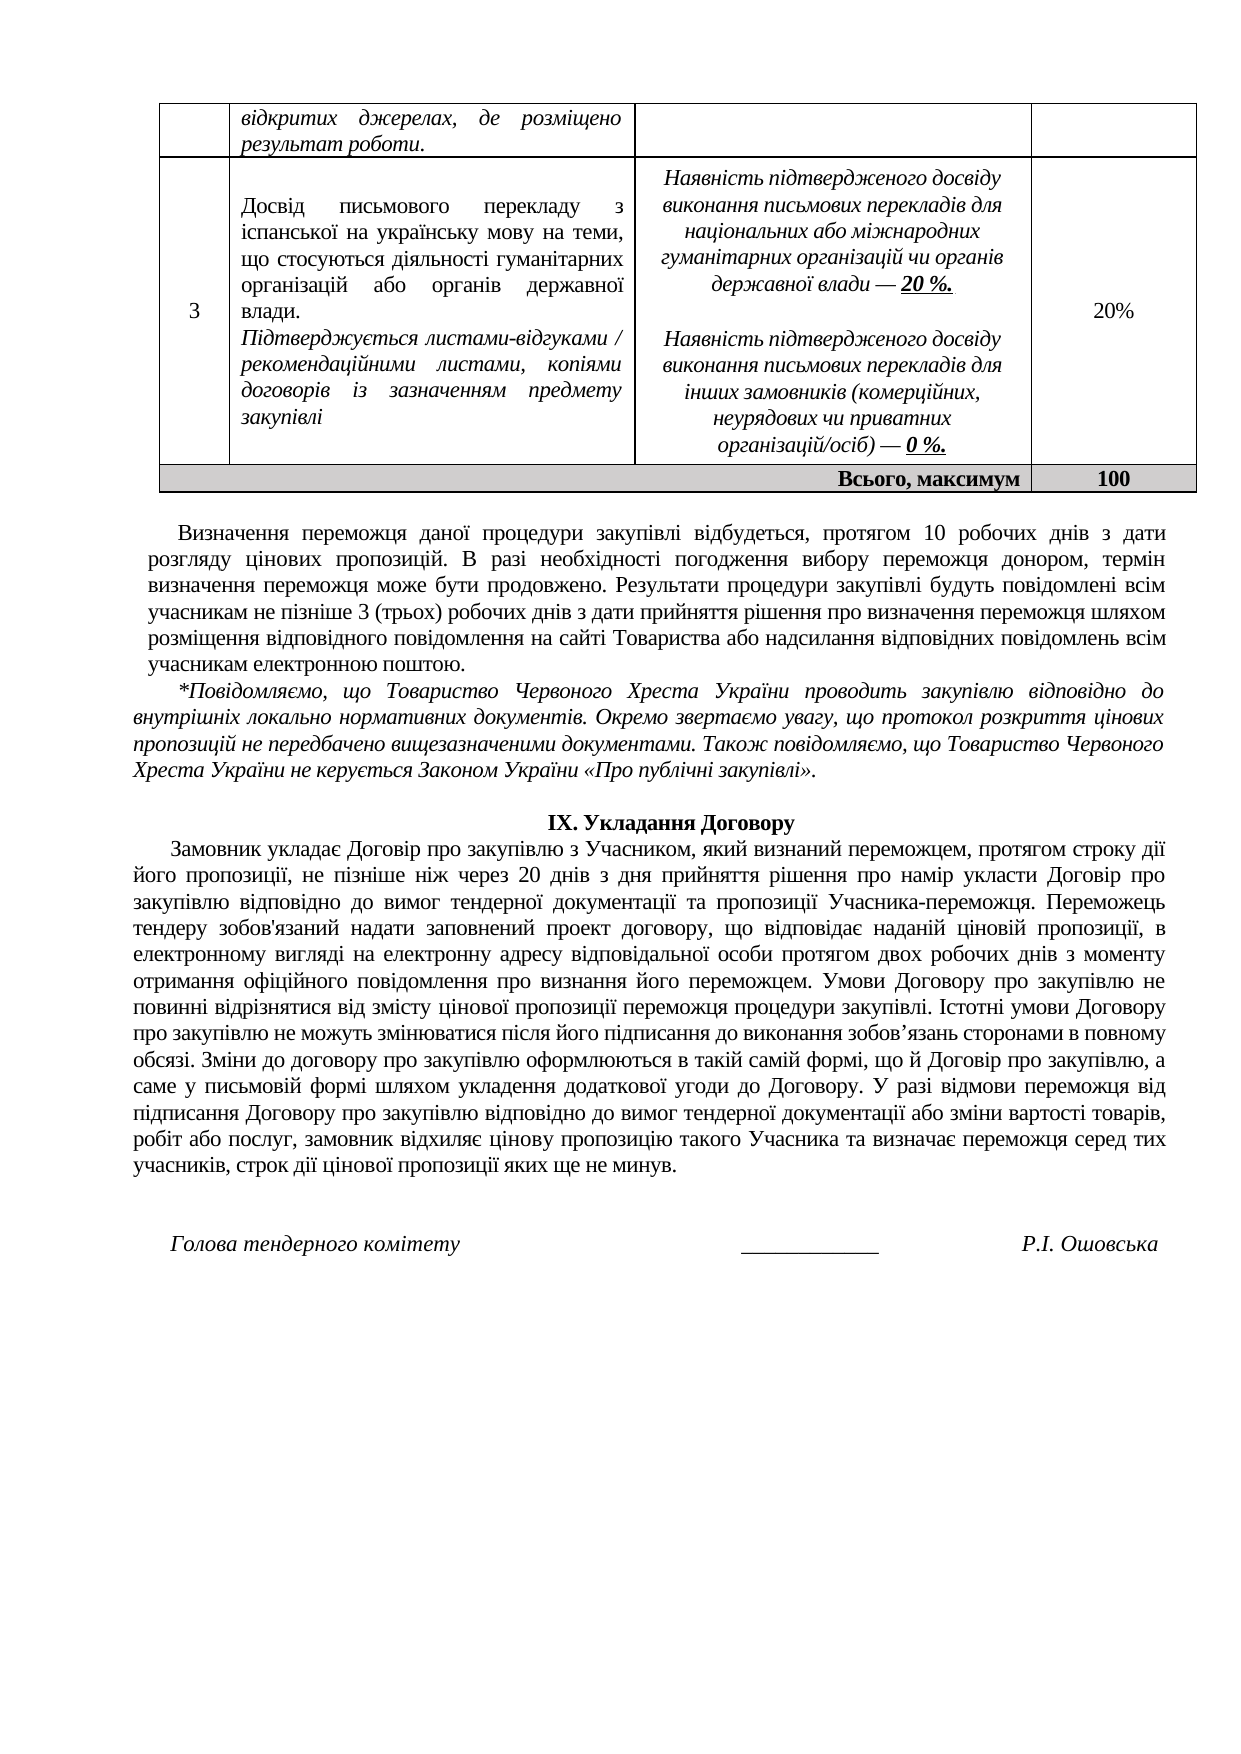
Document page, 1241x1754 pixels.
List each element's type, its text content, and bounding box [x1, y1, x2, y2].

text Голова тендерного комітету ____________ Р.І. Ошовська [133, 1230, 1167, 1257]
text *Повідомляємо, що Товариство Червоного Хреста України проводить закупівлю відповідно до внутрішніх локально нормативних документів. Окремо звертаємо увагу, що протокол розкриття цінових пропозицій не передбачено вищезазначеними документами. Також повідомляємо, що Товариство Червоного Хреста України не керується Законом України «Про публічні закупівлі». [133, 677, 1167, 782]
table_cell 3 [160, 158, 229, 464]
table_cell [636, 104, 1031, 156]
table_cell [230, 104, 634, 156]
text IX. Укладання Договору [133, 809, 1167, 835]
table_cell [160, 104, 229, 156]
text Визначення переможця даної процедури закупівлі відбудеться, протягом 10 робочих днів з дати розгляду цінових пропозицій. В разі необхідності погодження вибору переможця донором, термін визначення переможця може бути продовжено. Результати процедури закупівлі будуть повідомлені всім учасникам не пізніше 3 (трьох) робочих днів з дати прийняття рішення про визначення переможця шляхом розміщення відповідного повідомлення на сайті Товариства або надсилання відповідних повідомлень всім учасникам електронною поштою. [148, 519, 1167, 677]
table_cell 20% [1032, 158, 1196, 464]
table_cell 100 [1032, 465, 1196, 491]
table_cell Всього, максимум [160, 465, 1031, 491]
table_cell Досвід письмового перекладу з іспанської на українську мову на теми, що стосуються діяльності гуманітарних організацій або органів державної влади. Підтверджується листами-відгуками / рекомендаційними листами, копіями договорів із зазначенням предмету закупівлі [230, 158, 634, 464]
table_cell Наявність підтвердженого досвіду виконання письмових перекладів для національних або міжнародних гуманітарних організацій чи органів державної влади — 20 %. Наявність підтвердженого досвіду виконання письмових перекладів для інших замовників (комерційних, неурядових чи приватних організацій/осіб) — 0 %. [636, 158, 1031, 464]
text Замовник укладає Договір про закупівлю з Учасником, який визнаний переможцем, протягом строку дії його пропозиції, не пізніше ніж через 20 днів з дня прийняття рішення про намір укласти Договір про закупівлю відповідно до вимог тендерної документації та пропозиції Учасника-переможця. Переможець тендеру зобов'язаний надати заповнений проект договору, що відповідає наданій ціновій пропозиції, в електронному вигляді на електронну адресу відповідальної особи протягом двох робочих днів з моменту отримання офіційного повідомлення про визнання його переможцем. Умови Договору про закупівлю не повинні відрізнятися від змісту цінової пропозиції переможця процедури закупівлі. Істотні умови Договору про закупівлю не можуть змінюватися після його підписання до виконання зобов’язань сторонами в повному обсязі. Зміни до договору про закупівлю оформлюються в такій самій формі, що й Договір про закупівлю, а саме у письмовій формі шляхом укладення додаткової угоди до Договору. У разі відмови переможця від підписання Договору про закупівлю відповідно до вимог тендерної документації або зміни вартості товарів, робіт або послуг, замовник відхиляє цінову пропозицію такого Учасника та визначає переможця серед тих учасників, строк дії цінової пропозиції яких ще не минув. [133, 835, 1167, 1178]
